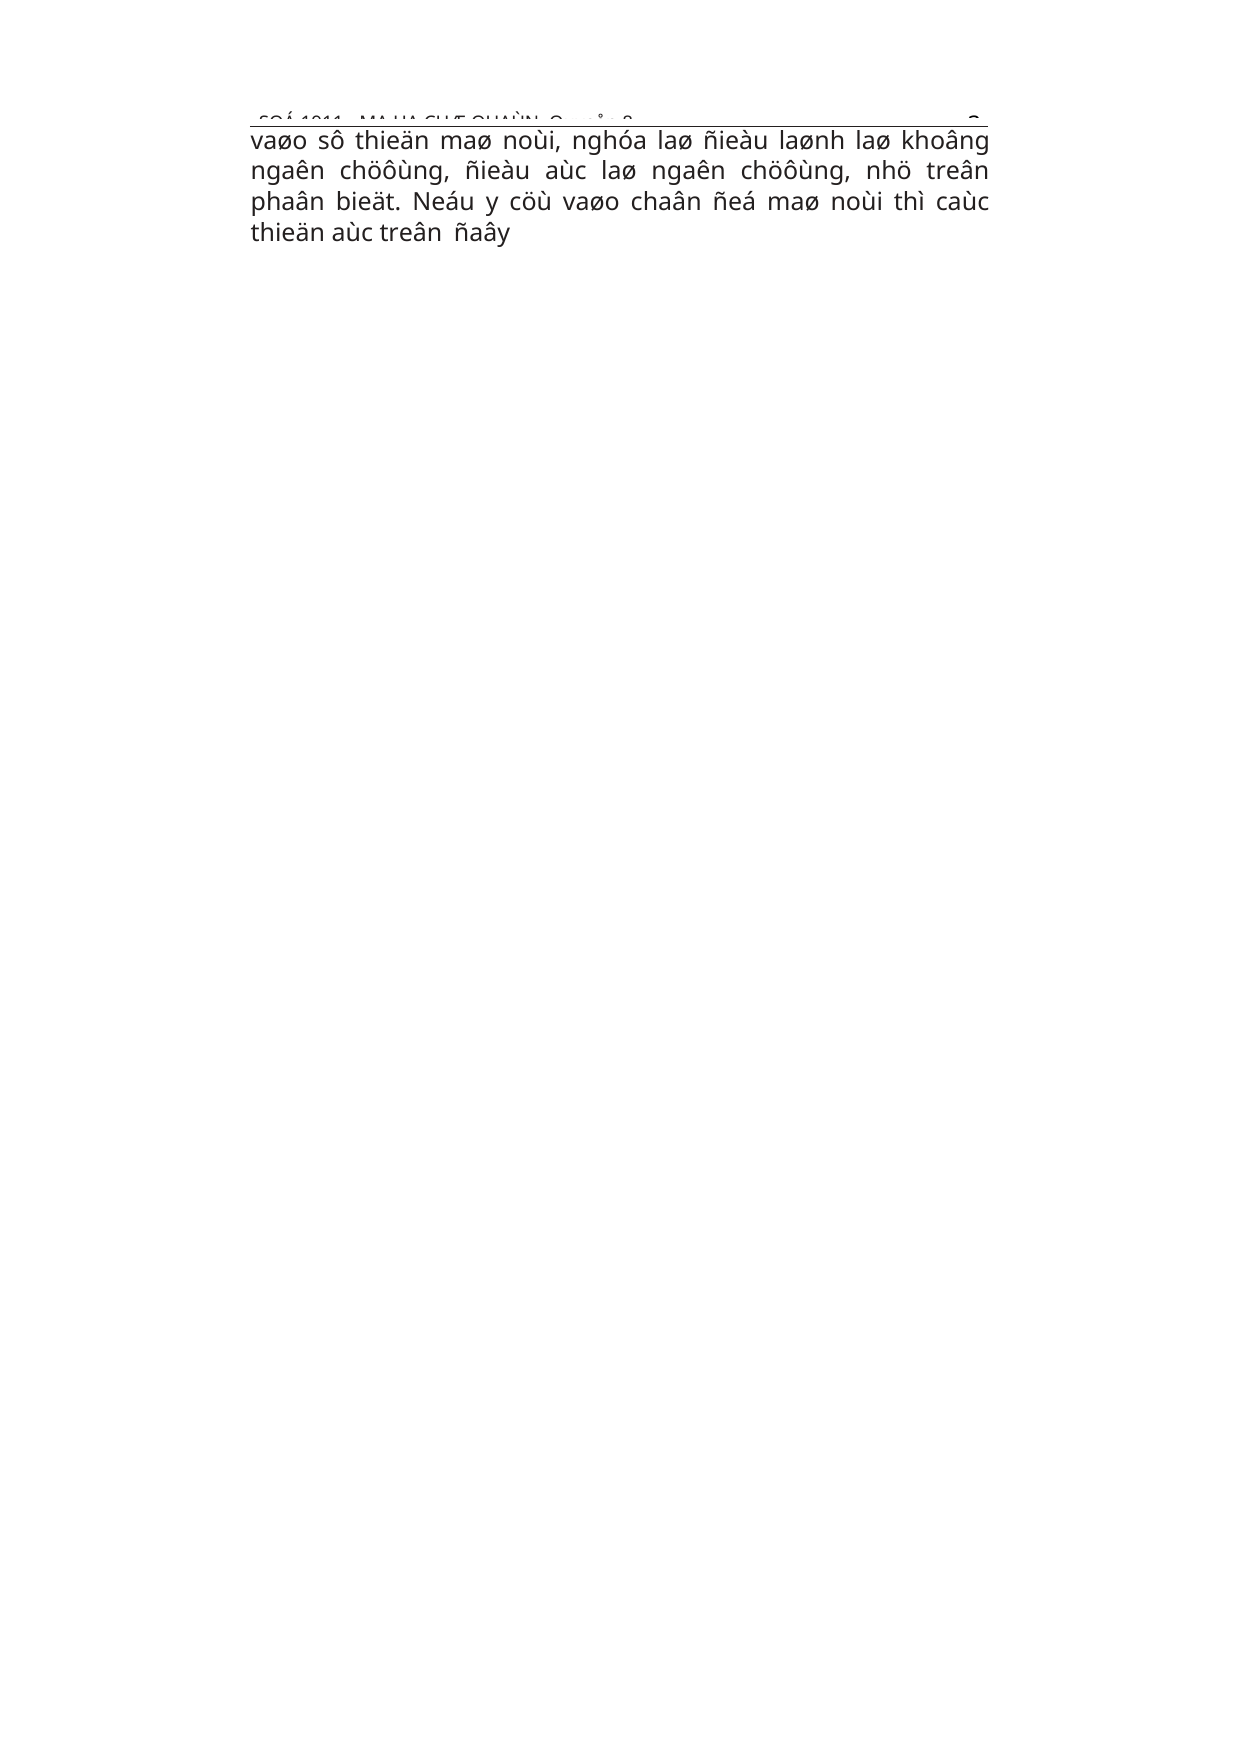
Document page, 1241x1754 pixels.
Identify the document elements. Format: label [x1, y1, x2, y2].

list [250, 125, 990, 249]
